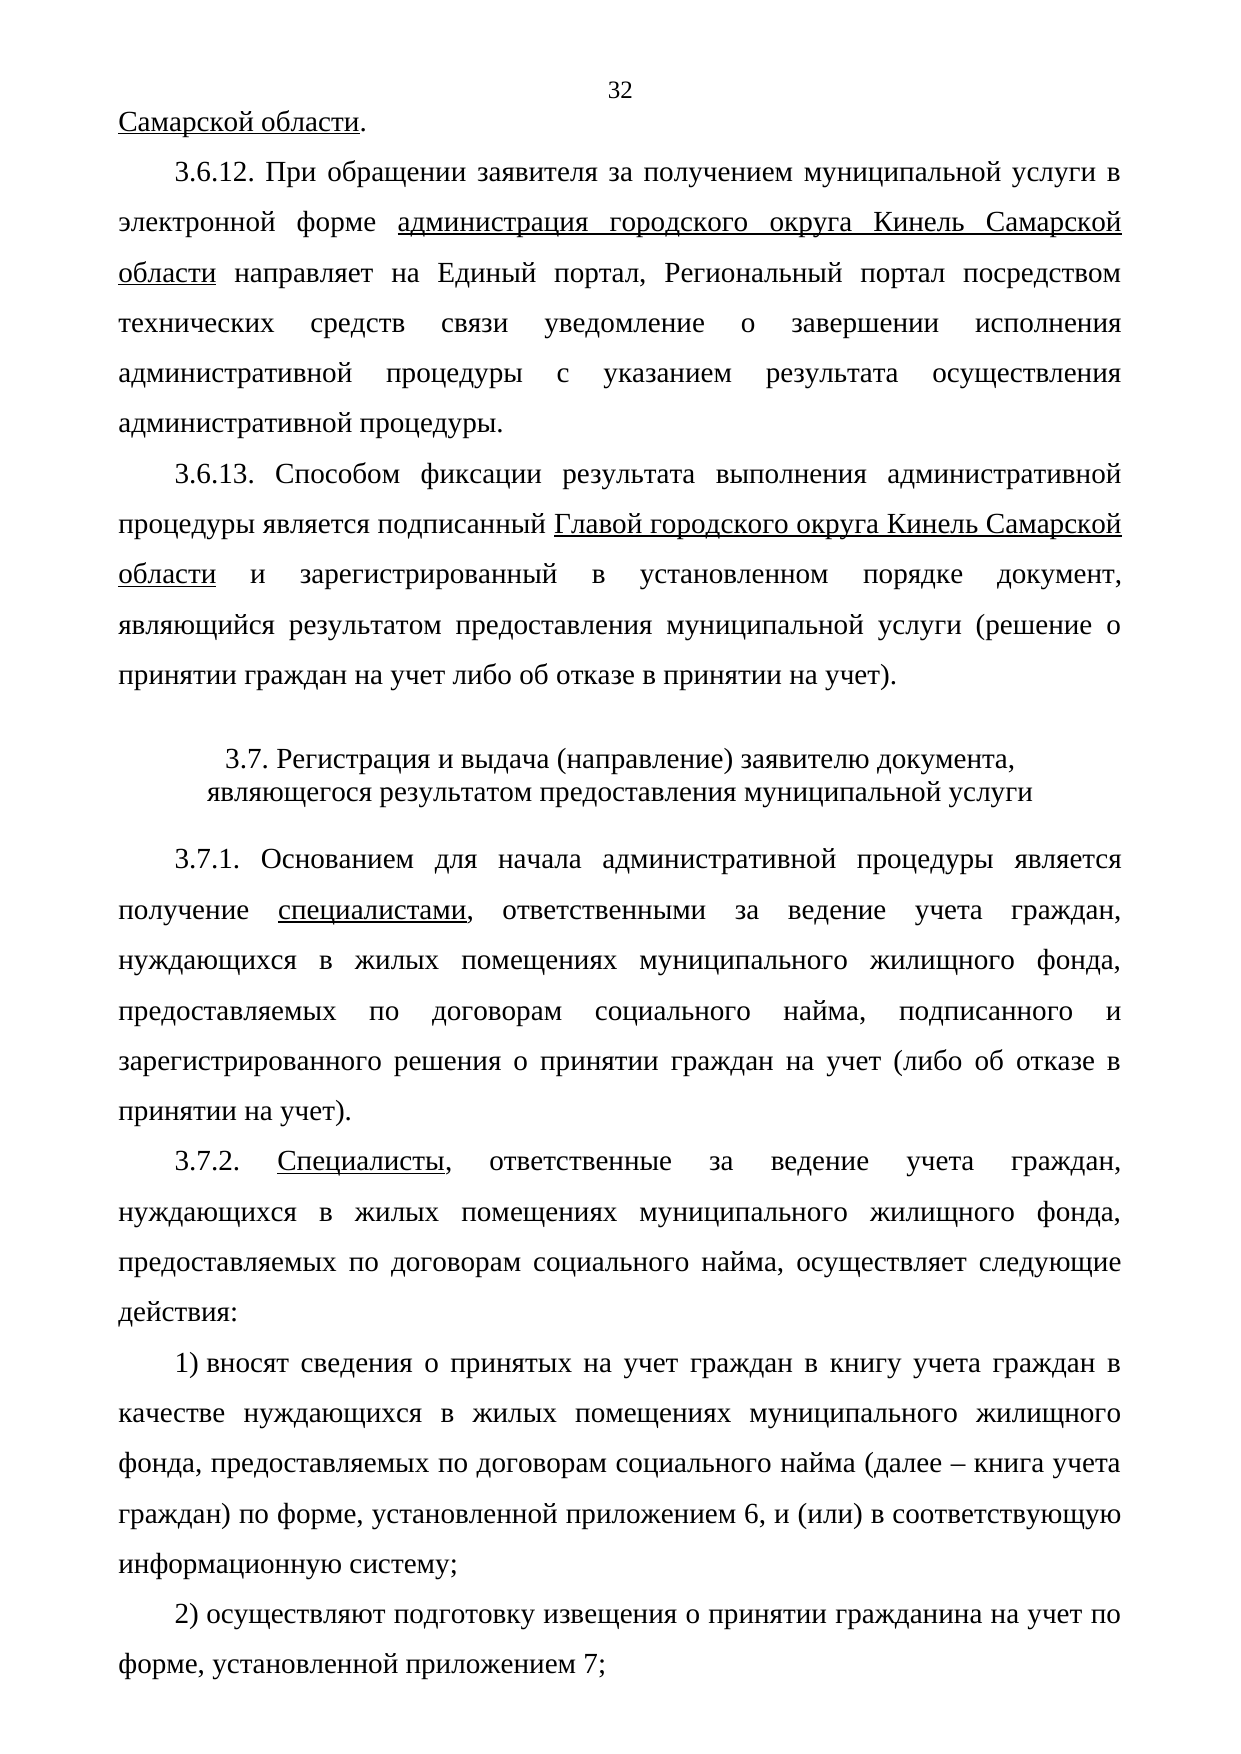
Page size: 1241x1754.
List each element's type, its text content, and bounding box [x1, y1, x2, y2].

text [118, 104, 1122, 137]
text 2) осуществляют подготовку извещения о принятии гражданина на учет по форме, установленной приложением 7; [118, 1596, 1122, 1680]
text 3.6.12. При обращении заявителя за получением муниципальной услуги в электронной форме администрация городского округа Кинель Самарской области направляет на Единый портал, Региональный портал посредством технических средств связи уведомление о завершении исполнения административной процедуры с указанием результата осуществления административной процедуры. [118, 154, 1122, 439]
text 3.7.1. Основанием для начала административной процедуры является получение специалистами, ответственными за ведение учета граждан, нуждающихся в жилых помещениях муниципального жилищного фонда, предоставляемых по договорам социального найма, подписанного и зарегистрированного решения о принятии граждан на учет (либо об отказе в принятии на учет). [118, 842, 1122, 1127]
text 1) вносят сведения о принятых на учет граждан в книгу учета граждан в качестве нуждающихся в жилых помещениях муниципального жилищного фонда, предоставляемых по договорам социального найма (далее – книга учета граждан) по форме, установленной приложением 6, и (или) в соответствующую информационную систему; [118, 1345, 1122, 1579]
text 3.7.2. Специалисты, ответственные за ведение учета граждан, нуждающихся в жилых помещениях муниципального жилищного фонда, предоставляемых по договорам социального найма, осуществляет следующие действия: [118, 1143, 1122, 1328]
text 3.7. Регистрация и выдача (направление) заявителю документа, [118, 741, 1122, 774]
text 3.6.13. Способом фиксации результата выполнения административной процедуры является подписанный Главой городского округа Кинель Самарской области и зарегистрированный в установленном порядке документ, являющийся результатом предоставления муниципальной услуги (решение о принятии граждан на учет либо об отказе в принятии на учет). [118, 456, 1122, 691]
text являющегося результатом предоставления муниципальной услуги [118, 774, 1122, 808]
